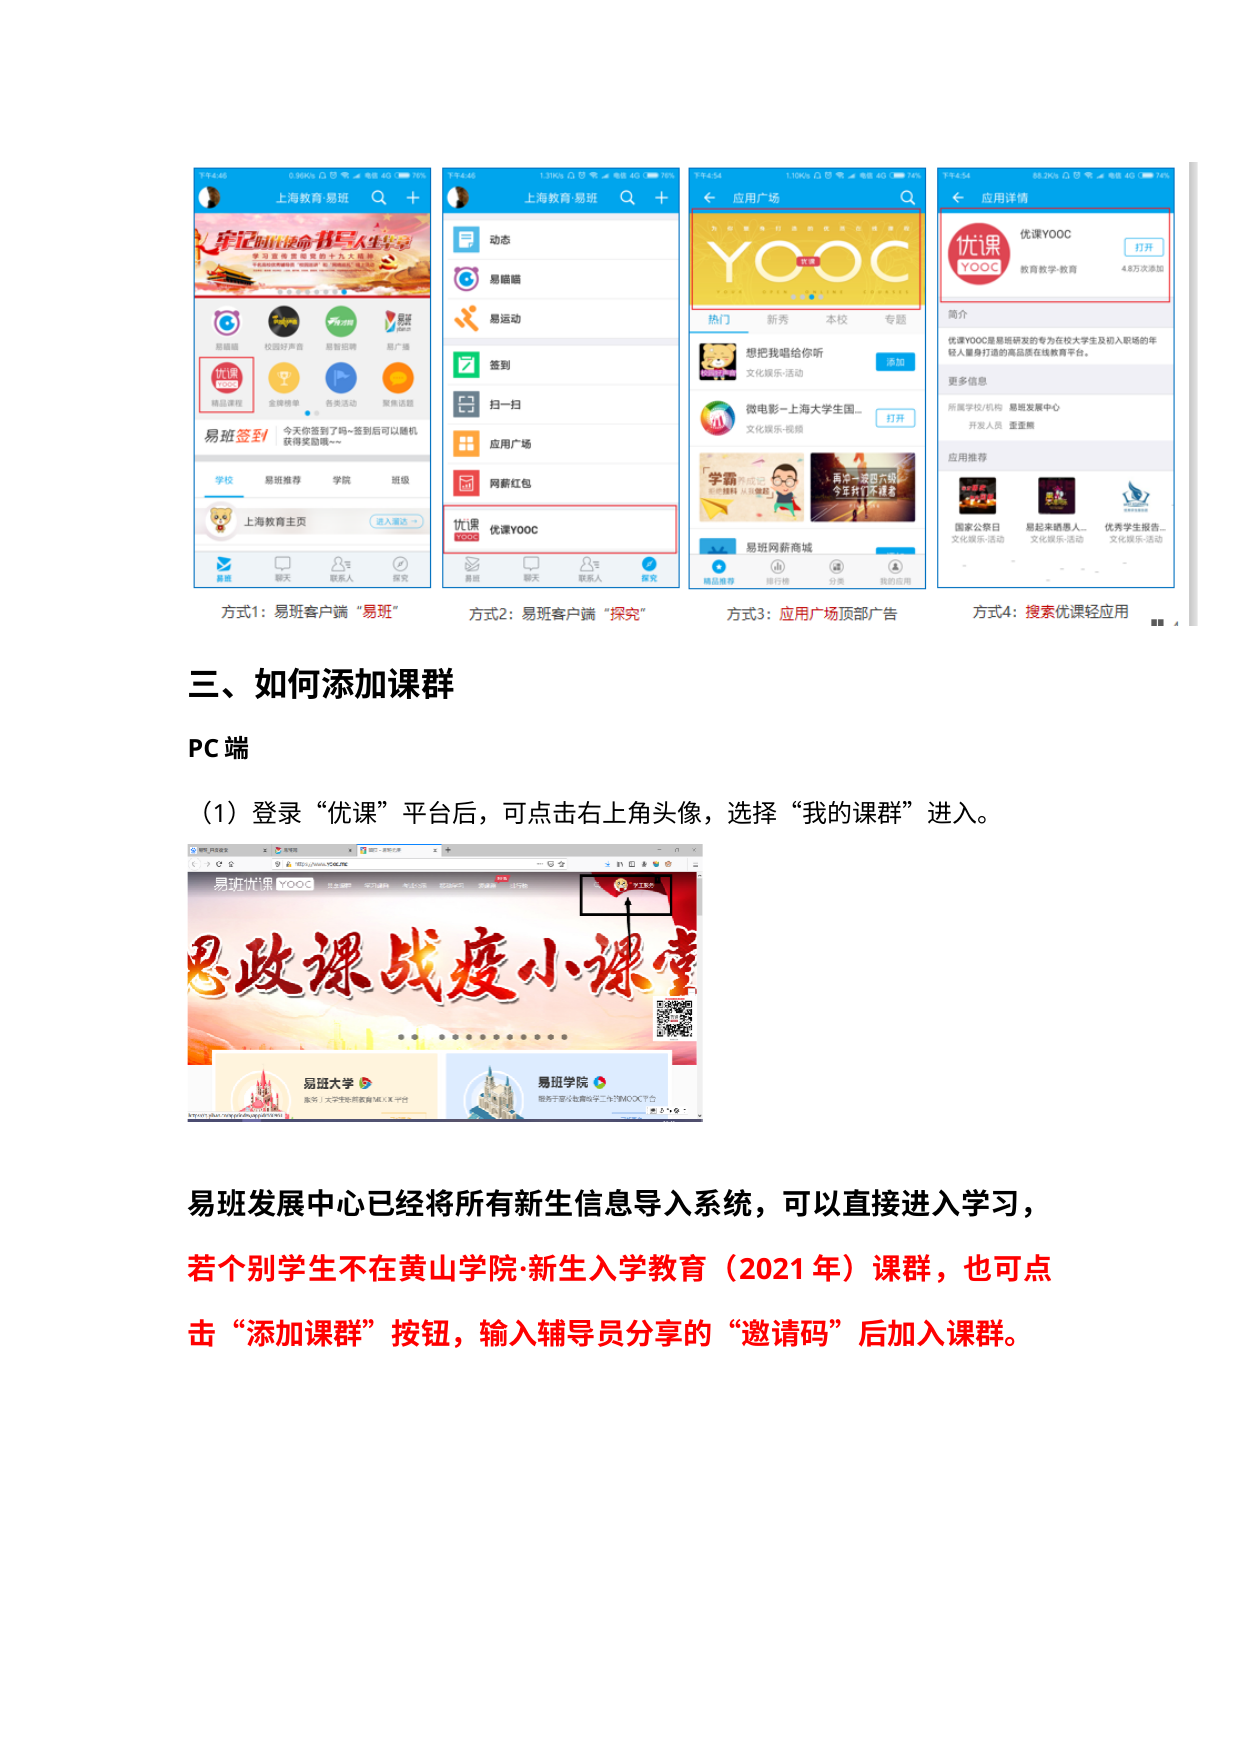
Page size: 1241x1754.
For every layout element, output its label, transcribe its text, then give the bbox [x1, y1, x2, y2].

picture [187, 162, 1198, 626]
list 三、如何添加课群 [187, 649, 1053, 714]
list 登录“优课”平台后，可点击右上角头像，选择“我的课群”进入。 [187, 779, 1053, 844]
list PC端 [187, 714, 1053, 779]
picture [187, 844, 703, 1122]
list 易班发展中心已经将所有新生信息导入系统，可以直接进入学习，若个别学生不在黄山学院·新生入学教育（2021年）课群，也可点击“添加课群”按钮，输入辅导员分享的“邀请码”后加入课群。 [187, 1169, 1053, 1364]
